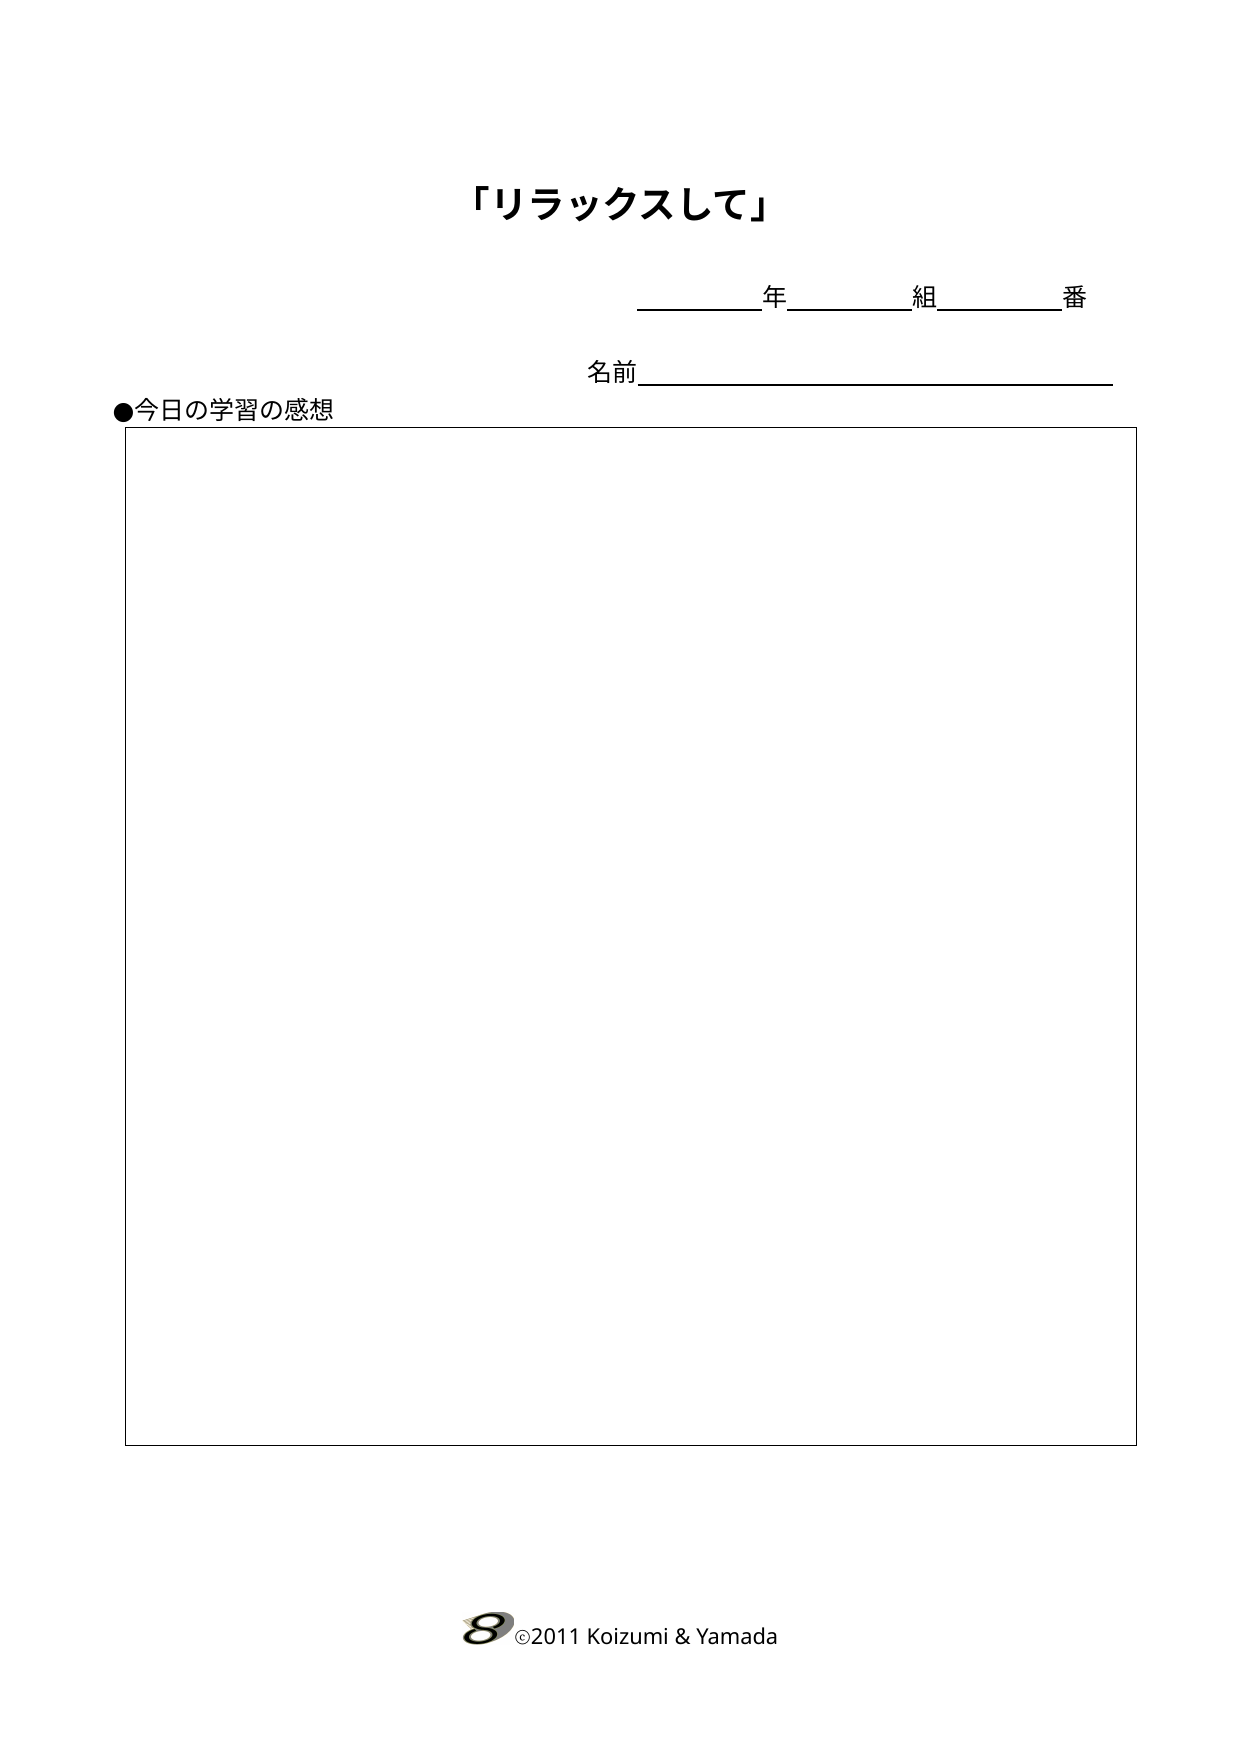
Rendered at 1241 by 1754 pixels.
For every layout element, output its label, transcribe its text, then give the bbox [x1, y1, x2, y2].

picture [462, 1612, 514, 1645]
text 名前 [112, 352, 1128, 389]
text ●今日の学習の感想 [112, 389, 1128, 427]
text 年 組 番 [112, 277, 1128, 314]
text 「リラックスして」 [112, 164, 1128, 239]
